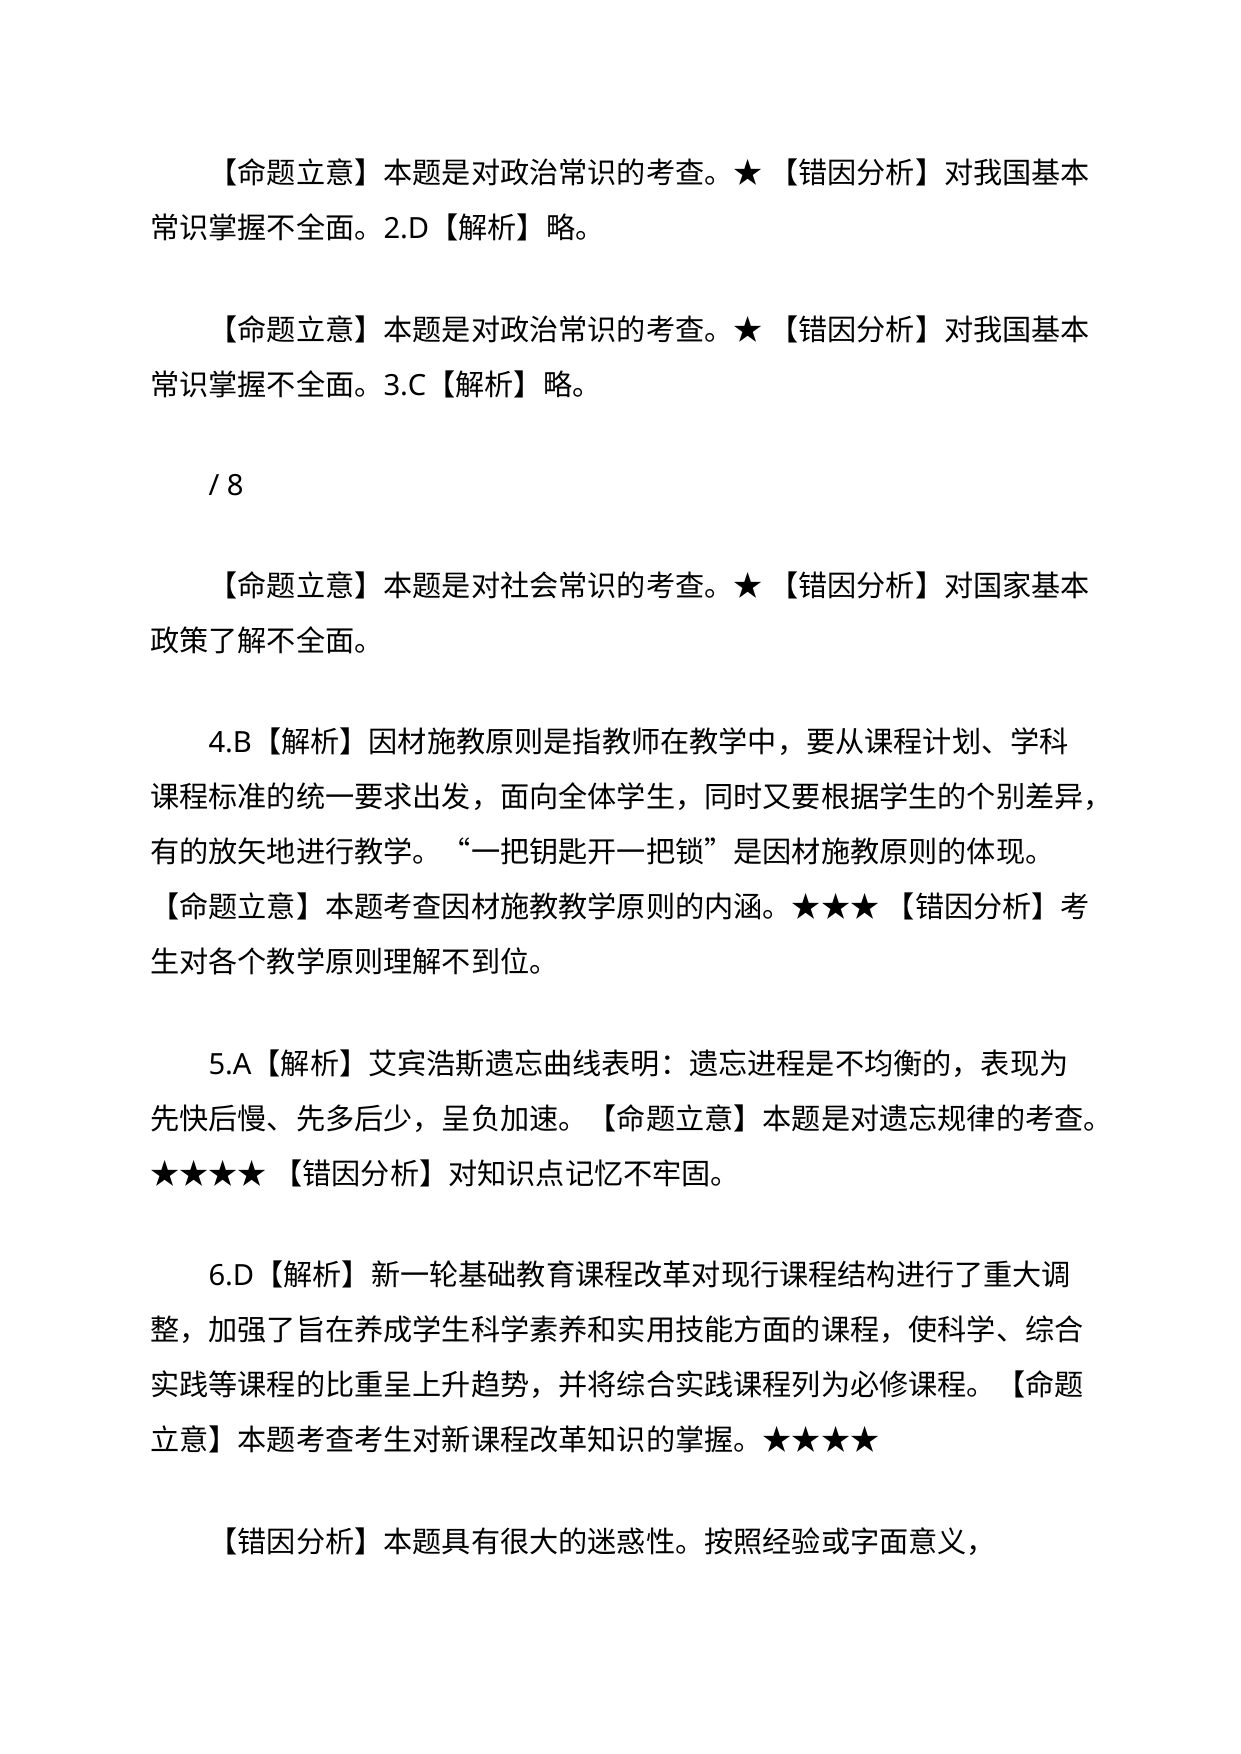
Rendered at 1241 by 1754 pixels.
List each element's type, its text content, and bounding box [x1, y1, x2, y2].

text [150, 1518, 1090, 1561]
text 5.A【解析】艾宾浩斯遗忘曲线表明：遗忘进程是不均衡的，表现为先快后慢、先多后少，呈负加速。【命题立意】本题是对遗忘规律的考查。★★★★ 【错因分析】对知识点记忆不牢固。 [150, 1040, 1090, 1192]
text 【命题立意】本题是对社会常识的考查。★ 【错因分析】对国家基本政策了解不全面。 [150, 562, 1090, 659]
text / 8 [150, 464, 1090, 503]
text 4.B【解析】因材施教原则是指教师在教学中，要从课程计划、学科课程标准的统一要求出发，面向全体学生，同时又要根据学生的个别差异，有的放矢地进行教学。“一把钥匙开一把锁”是因材施教原则的体现。【命题立意】本题考查因材施教教学原则的内涵。★★★ 【错因分析】考生对各个教学原则理解不到位。 [150, 719, 1090, 981]
text 【命题立意】本题是对政治常识的考查。★ 【错因分析】对我国基本常识掌握不全面。3.C【解析】略。 [150, 307, 1090, 404]
text 【命题立意】本题是对政治常识的考查。★ 【错因分析】对我国基本常识掌握不全面。2.D【解析】略。 [150, 150, 1090, 247]
text 6.D【解析】新一轮基础教育课程改革对现行课程结构进行了重大调整，加强了旨在养成学生科学素养和实用技能方面的课程，使科学、综合实践等课程的比重呈上升趋势，并将综合实践课程列为必修课程。【命题立意】本题考查考生对新课程改革知识的掌握。★★★★ [150, 1252, 1090, 1459]
